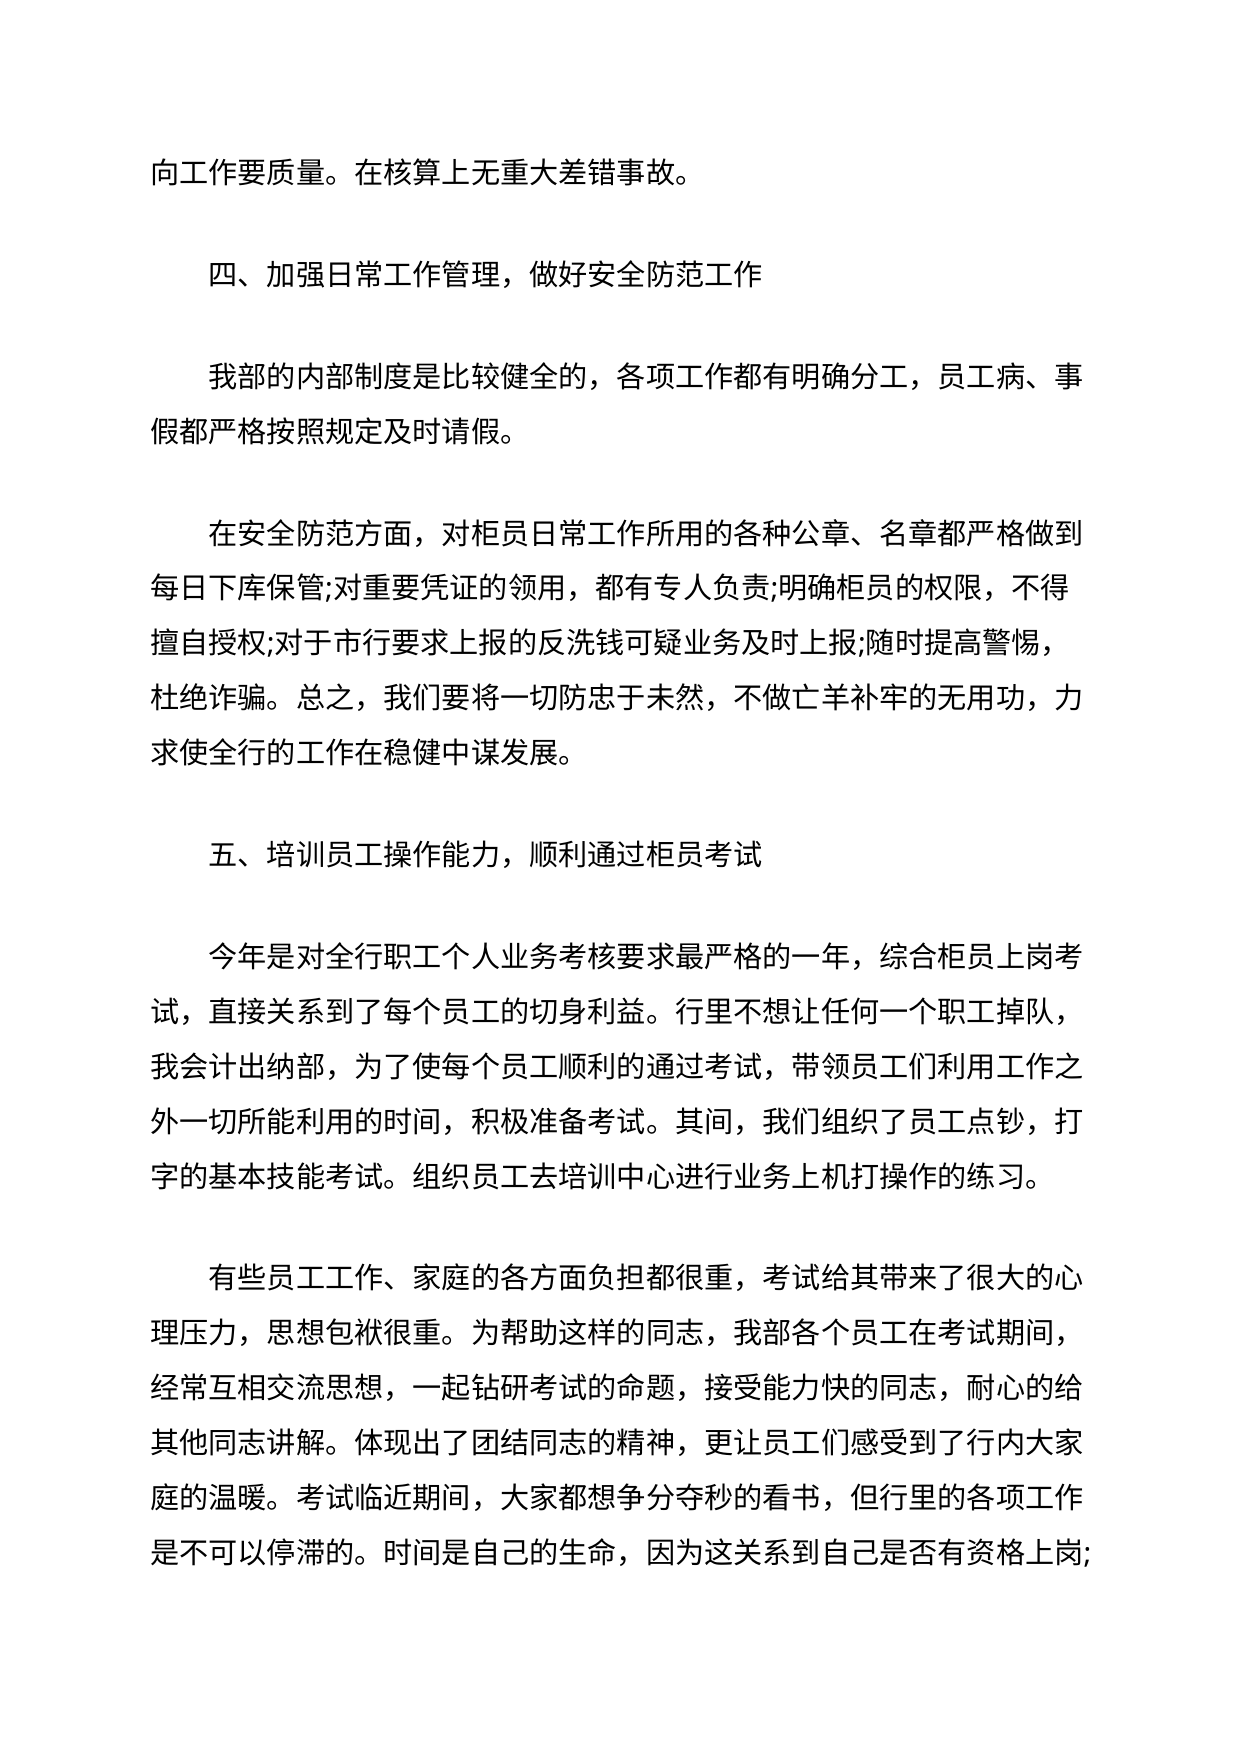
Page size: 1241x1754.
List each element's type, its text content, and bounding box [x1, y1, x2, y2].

text 四、加强日常工作管理，做好安全防范工作 [150, 252, 1090, 294]
text 五、培训员工操作能力，顺利通过柜员考试 [150, 832, 1090, 874]
text 我部的内部制度是比较健全的，各项工作都有明确分工，员工病、事假都严格按照规定及时请假。 [150, 353, 1090, 451]
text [150, 150, 1090, 192]
text 今年是对全行职工个人业务考核要求最严格的一年，综合柜员上岗考试，直接关系到了每个员工的切身利益。行里不想让任何一个职工掉队，我会计出纳部，为了使每个员工顺利的通过考试，带领员工们利用工作之外一切所能利用的时间，积极准备考试。其间，我们组织了员工点钞，打字的基本技能考试。组织员工去培训中心进行业务上机打操作的练习。 [150, 933, 1090, 1195]
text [150, 1255, 1090, 1572]
text 在安全防范方面，对柜员日常工作所用的各种公章、名章都严格做到每日下库保管;对重要凭证的领用，都有专人负责;明确柜员的权限，不得擅自授权;对于市行要求上报的反洗钱可疑业务及时上报;随时提高警惕，杜绝诈骗。总之，我们要将一切防忠于未然，不做亡羊补牢的无用功，力求使全行的工作在稳健中谋发展。 [150, 510, 1090, 772]
